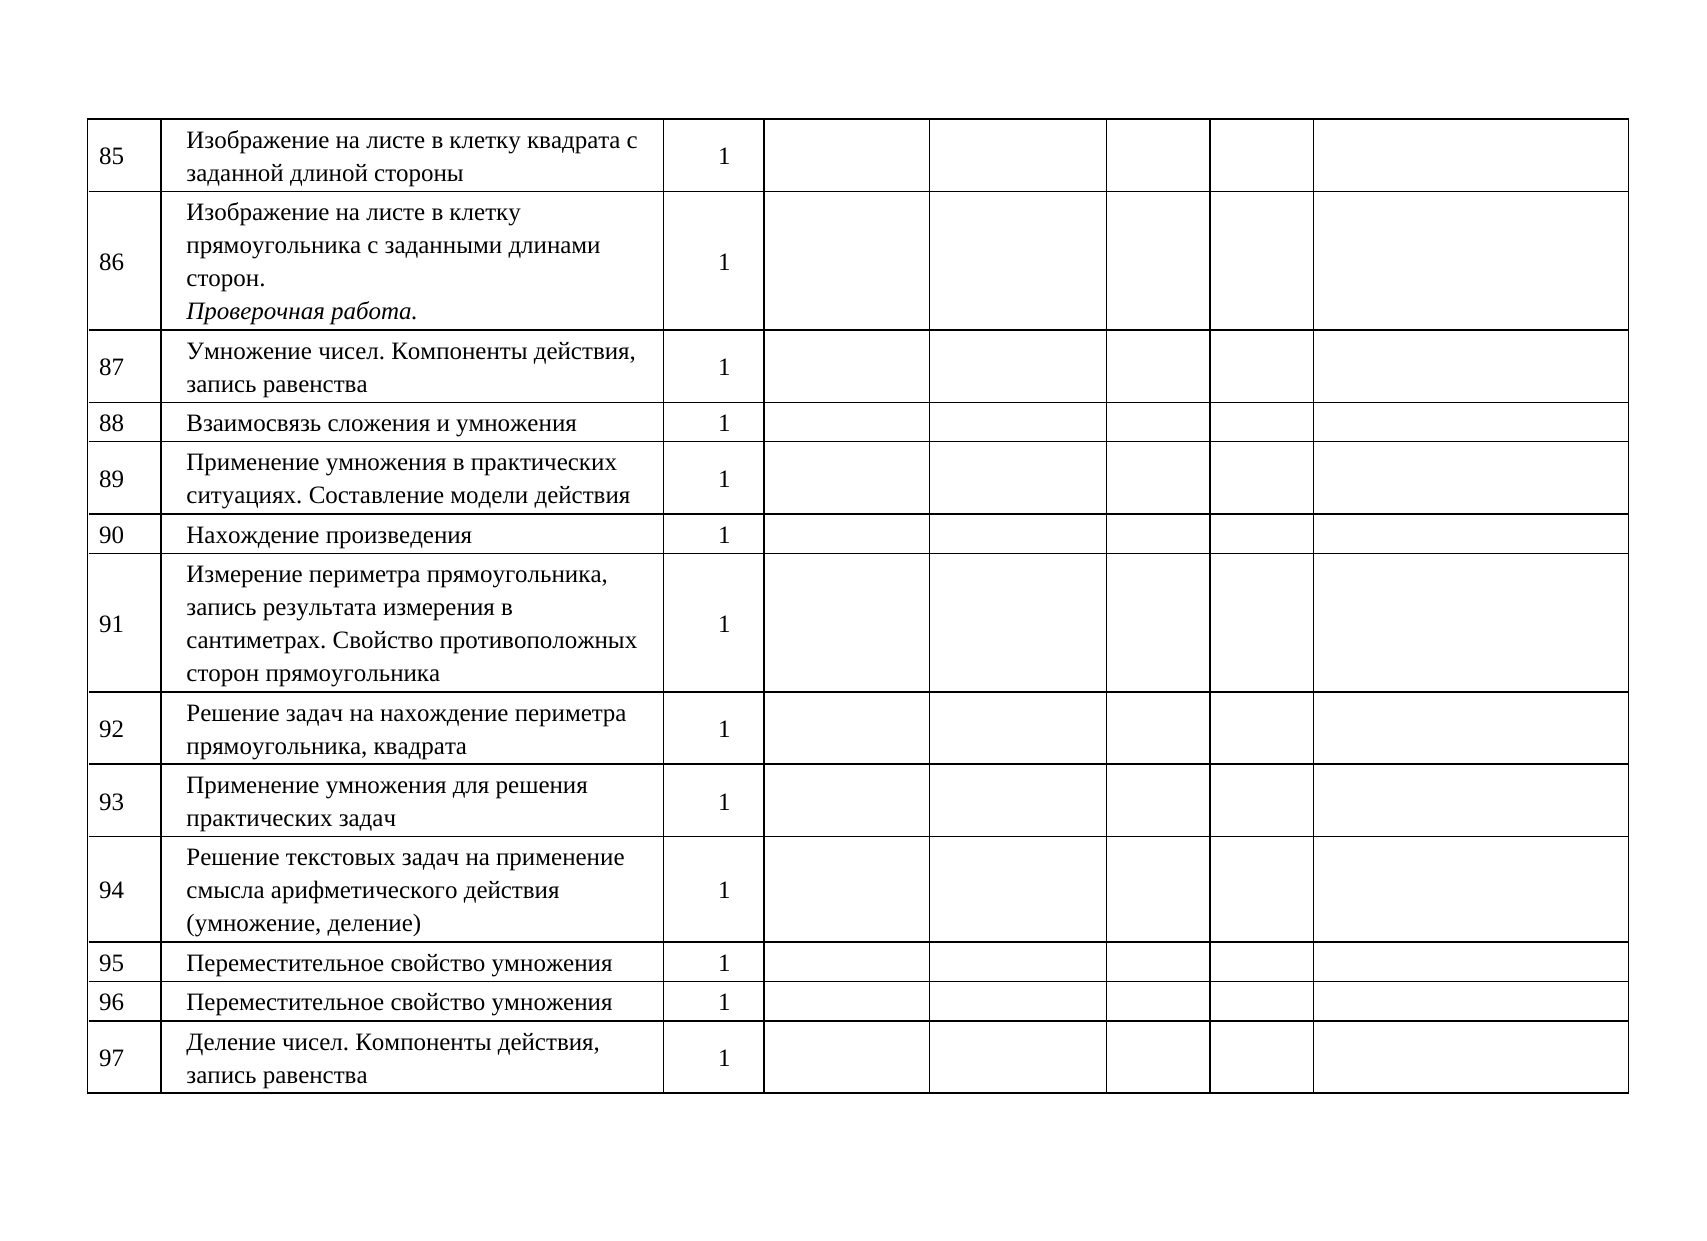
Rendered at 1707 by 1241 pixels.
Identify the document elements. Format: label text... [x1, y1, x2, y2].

table_cell [930, 442, 1106, 513]
table_cell 1 [664, 1022, 763, 1092]
table_cell Переместительное свойство умножения [162, 982, 663, 1020]
table_cell [930, 765, 1106, 836]
table_cell Изображение на листе в клетку прямоугольника с заданными длинами сторон. Проверочная работа. [162, 192, 663, 329]
table_cell [1211, 1022, 1313, 1092]
table_cell [1314, 442, 1628, 513]
table_cell [1107, 192, 1209, 329]
table_cell 93 [88, 764, 160, 836]
table_cell [930, 331, 1106, 401]
table_cell 1 [664, 765, 763, 836]
table_cell [930, 515, 1106, 552]
table_cell [1107, 837, 1209, 941]
table_cell [1314, 837, 1628, 941]
table_cell Применение умножения для решения практических задач [162, 765, 663, 836]
table_cell Деление чисел. Компоненты действия, запись равенства [162, 1022, 663, 1092]
table_cell 95 [88, 942, 160, 981]
table_cell [1107, 120, 1209, 191]
table_cell 86 [88, 192, 160, 329]
table_cell [1107, 693, 1209, 763]
table_cell 1 [664, 403, 763, 441]
table_cell [1314, 554, 1628, 691]
table_cell [1211, 331, 1313, 401]
table_cell [1107, 765, 1209, 836]
table_cell 97 [88, 1021, 160, 1092]
table_cell Взаимосвязь сложения и умножения [162, 403, 663, 441]
table_cell [765, 442, 929, 513]
table_cell 1 [664, 515, 763, 552]
table_cell [930, 192, 1106, 329]
table_cell [930, 1022, 1106, 1092]
table_cell [765, 120, 929, 191]
table_cell [765, 982, 929, 1020]
table_cell [1211, 442, 1313, 513]
table_cell [765, 554, 929, 691]
table_cell [1314, 765, 1628, 836]
table_cell 1 [664, 693, 763, 763]
table_cell [1211, 515, 1313, 552]
table_cell [1211, 554, 1313, 691]
table_cell Применение умножения в практических ситуациях. Составление модели действия [162, 442, 663, 513]
table_cell [930, 982, 1106, 1020]
table_cell [930, 554, 1106, 691]
table_cell [1211, 765, 1313, 836]
table_cell [1107, 554, 1209, 691]
table_cell 1 [664, 982, 763, 1020]
table_cell Решение задач на нахождение периметра прямоугольника, квадрата [162, 693, 663, 763]
table_cell Решение текстовых задач на применение смысла арифметического действия (умножение, деление) [162, 837, 663, 941]
table_cell [1211, 982, 1313, 1020]
table_cell [1107, 1022, 1209, 1092]
table_cell [765, 515, 929, 552]
table_cell [1314, 515, 1628, 552]
table_cell [930, 943, 1106, 981]
table_cell [1107, 943, 1209, 981]
table_cell 1 [664, 554, 763, 691]
table_cell 1 [664, 120, 763, 191]
table_cell [930, 837, 1106, 941]
table_cell Переместительное свойство умножения [162, 943, 663, 981]
table_cell [1107, 982, 1209, 1020]
table_cell [765, 765, 929, 836]
table_cell [765, 837, 929, 941]
table_cell [1314, 403, 1628, 441]
table_cell 1 [664, 943, 763, 981]
table_cell 1 [664, 442, 763, 513]
table_cell [930, 403, 1106, 441]
table_cell [765, 331, 929, 401]
table_cell [1314, 982, 1628, 1020]
table_cell 85 [88, 120, 160, 191]
table_cell [765, 192, 929, 329]
table_cell [1314, 120, 1628, 191]
table_cell [1107, 515, 1209, 552]
table_cell [765, 403, 929, 441]
table_cell [1314, 943, 1628, 981]
table_cell [1107, 442, 1209, 513]
table_cell [1314, 693, 1628, 763]
table_cell 1 [664, 331, 763, 401]
table_cell [1211, 837, 1313, 941]
table_cell [1211, 403, 1313, 441]
table_cell [1211, 943, 1313, 981]
table_cell 96 [88, 982, 160, 1020]
table_cell [930, 120, 1106, 191]
table_cell 1 [664, 192, 763, 329]
table_cell [765, 943, 929, 981]
table_cell 90 [88, 514, 160, 552]
table_cell [1107, 403, 1209, 441]
table_cell Измерение периметра прямоугольника, запись результата измерения в сантиметрах. Свойство противоположных сторон прямоугольника [162, 554, 663, 691]
table_cell [765, 1022, 929, 1092]
table_cell [1314, 331, 1628, 401]
table_cell 88 [88, 403, 160, 441]
table_cell [1211, 120, 1313, 191]
table_cell [1211, 693, 1313, 763]
table_cell [1314, 1022, 1628, 1092]
table_cell [1211, 192, 1313, 329]
table_cell [765, 693, 929, 763]
table_cell 94 [88, 837, 160, 941]
table_cell [1107, 331, 1209, 401]
table_cell Нахождение произведения [162, 515, 663, 552]
table_cell 91 [88, 554, 160, 691]
table_cell [1314, 192, 1628, 329]
table_cell 92 [88, 692, 160, 763]
table_cell 87 [88, 330, 160, 401]
table_cell 89 [88, 442, 160, 513]
table_cell 1 [664, 837, 763, 941]
table_cell Умножение чисел. Компоненты действия, запись равенства [162, 331, 663, 401]
table_cell [930, 693, 1106, 763]
table_cell Изображение на листе в клетку квадрата с заданной длиной стороны [162, 120, 663, 191]
